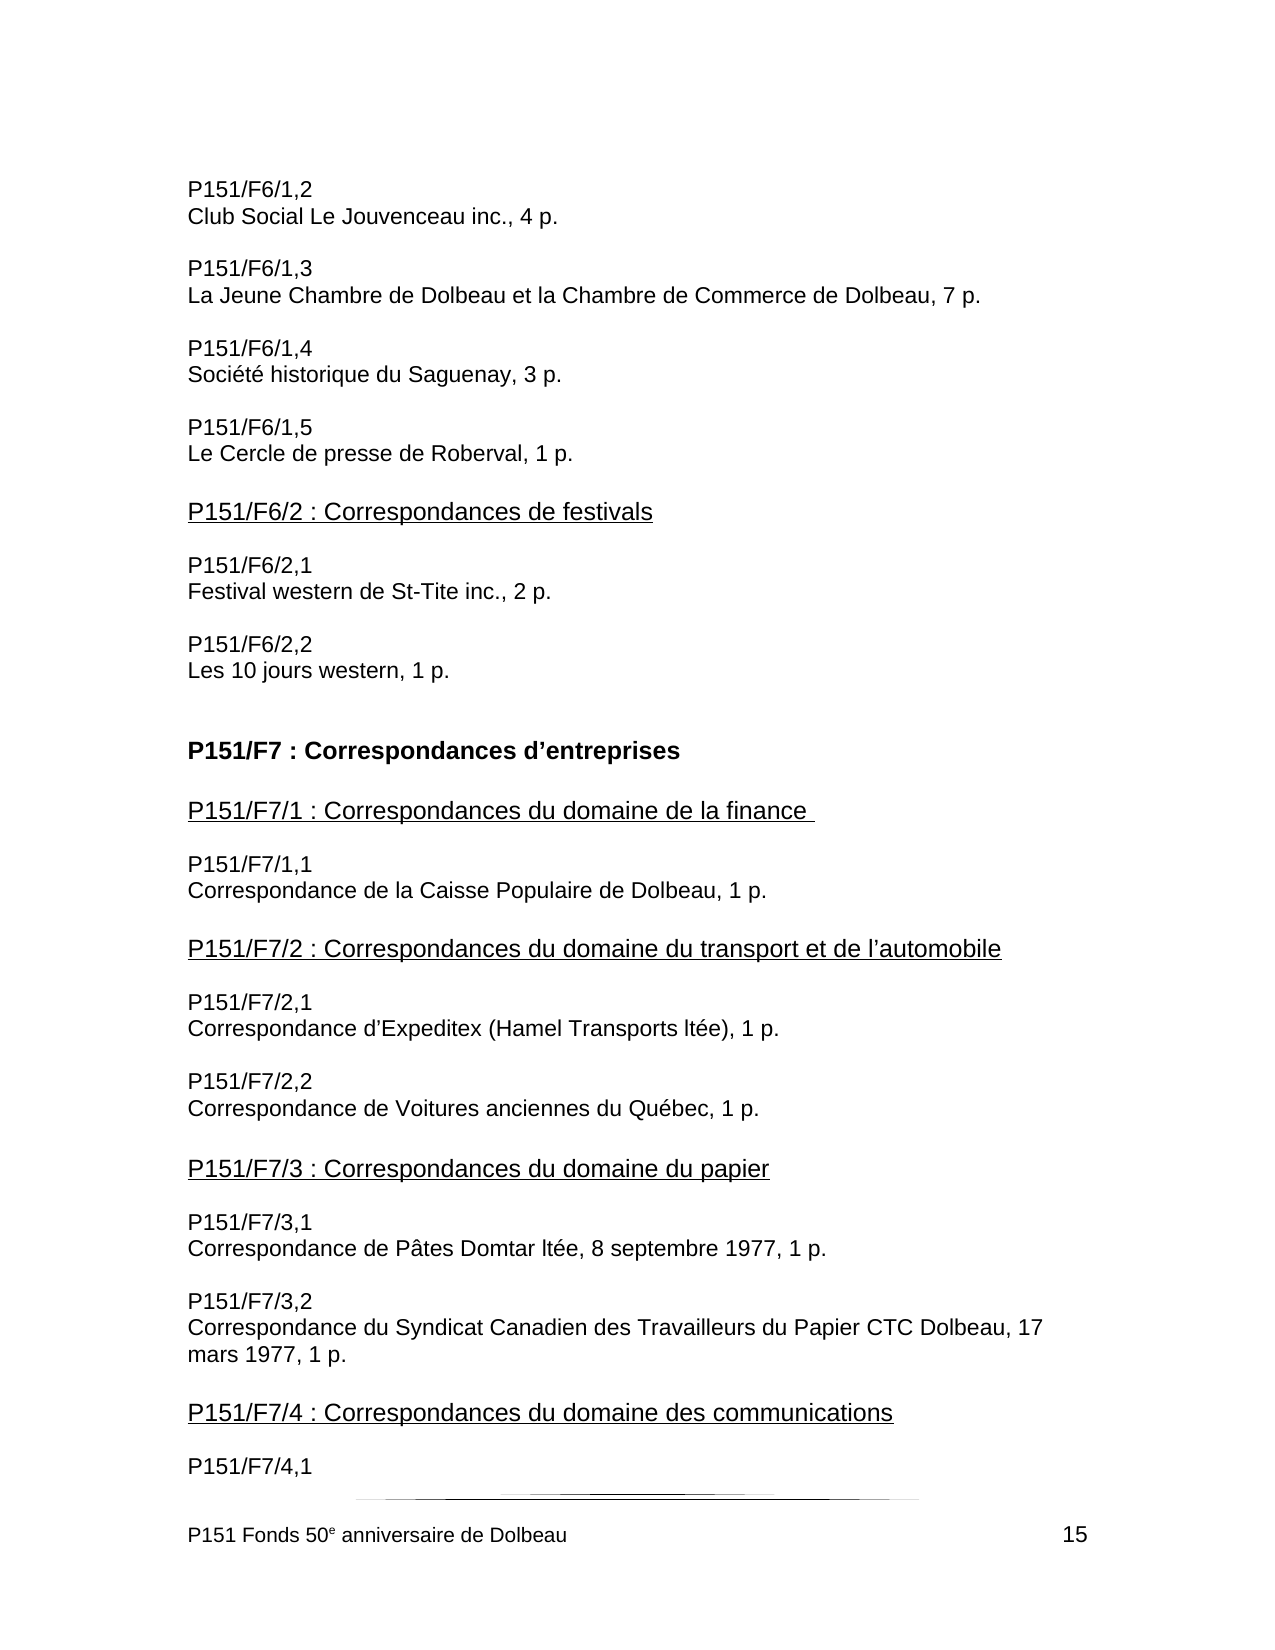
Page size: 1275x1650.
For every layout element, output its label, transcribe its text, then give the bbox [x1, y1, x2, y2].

text Les 10 jours western, 1 p. [187, 657, 1087, 684]
text Correspondance du Syndicat Canadien des Travailleurs du Papier CTC Dolbeau, 17 mars 1977, 1 p. [187, 1314, 1087, 1367]
subtitle P151/F7/2 : Correspondances du domaine du transport et de l’automobile [187, 934, 1087, 963]
text P151/F6/1,5 [187, 413, 1087, 440]
text La Jeune Chambre de Dolbeau et la Chambre de Commerce de Dolbeau, 7 p. [187, 282, 1087, 308]
subtitle P151/F7/3 : Correspondances du domaine du papier [187, 1154, 1087, 1182]
text P151/F6/1,4 [187, 334, 1087, 361]
text Correspondance d’Expeditex (Hamel Transports ltée), 1 p. [187, 1015, 1087, 1042]
text P151/F6/1,3 [187, 255, 1087, 282]
text P151/F6/2,1 [187, 552, 1087, 578]
text Festival western de St-Tite inc., 2 p. [187, 578, 1087, 604]
text Correspondance de la Caisse Populaire de Dolbeau, 1 p. [187, 877, 1087, 903]
subtitle P151/F7 : Correspondances d’entreprises [187, 736, 1087, 765]
text Société historique du Saguenay, 3 p. [187, 361, 1087, 387]
subtitle P151/F7/1 : Correspondances du domaine de la finance [187, 796, 1087, 824]
text P151/F7/1,1 [187, 851, 1087, 877]
text P151/F7/3,1 [187, 1209, 1087, 1235]
text Correspondance de Pâtes Domtar ltée, 8 septembre 1977, 1 p. [187, 1235, 1087, 1262]
text P151/F7/4,1 [187, 1453, 1087, 1479]
subtitle P151/F6/2 : Correspondances de festivals [187, 497, 1087, 526]
text P151/F6/2,2 [187, 631, 1087, 657]
subtitle P151/F7/4 : Correspondances du domaine des communications [187, 1397, 1087, 1426]
text Le Cercle de presse de Roberval, 1 p. [187, 440, 1087, 466]
text P151/F7/2,2 [187, 1068, 1087, 1094]
text P151/F7/2,1 [187, 989, 1087, 1015]
text P151/F6/1,2 [187, 176, 1087, 203]
text P151/F7/3,2 [187, 1288, 1087, 1314]
text Club Social Le Jouvenceau inc., 4 p. [187, 203, 1087, 229]
text Correspondance de Voitures anciennes du Québec, 1 p. [187, 1094, 1087, 1121]
